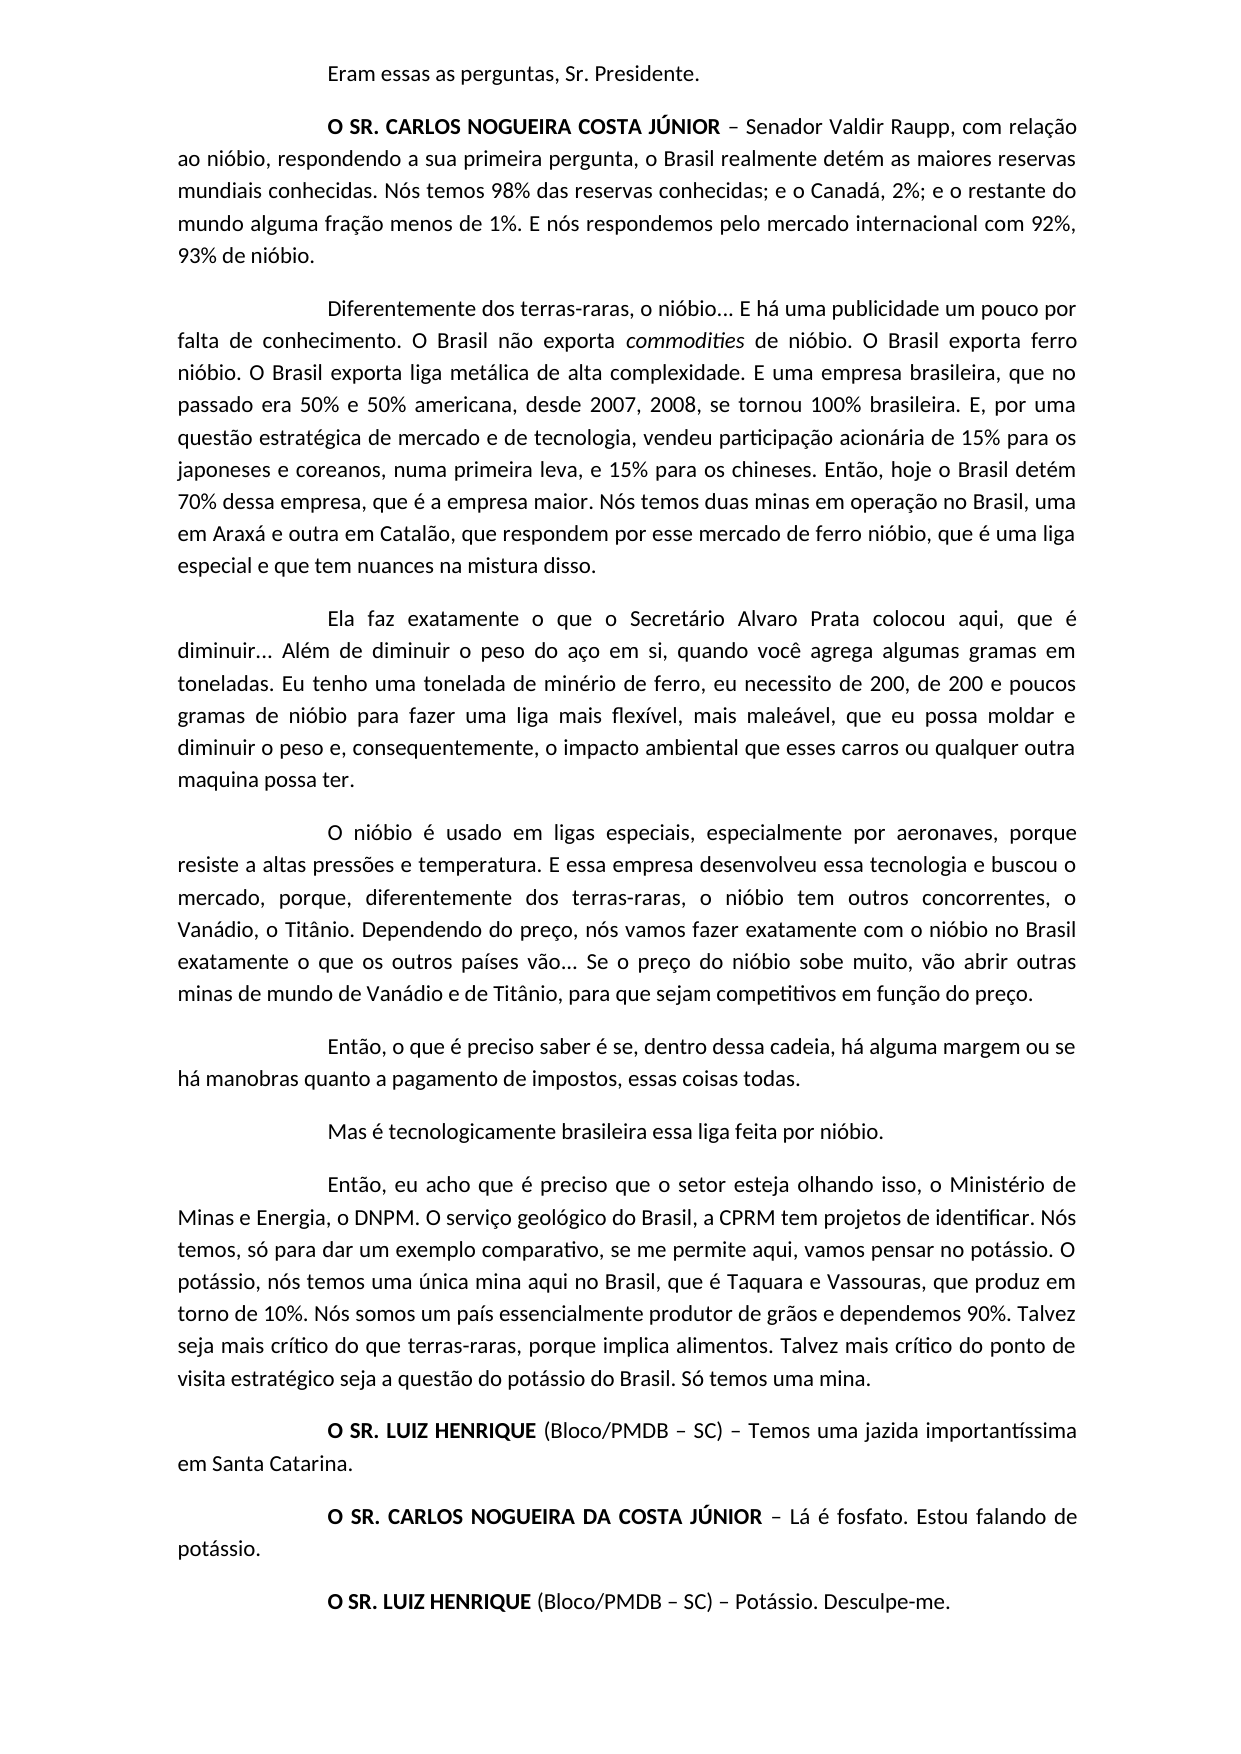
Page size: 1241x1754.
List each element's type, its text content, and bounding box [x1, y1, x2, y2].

text Eram essas as perguntas, Sr. Presidente. [177, 59, 1078, 87]
text Mas é tecnologicamente brasileira essa liga feita por nióbio. [177, 1117, 1078, 1146]
text O SR. LUIZ HENRIQUE (Bloco/PMDB – SC) – Potássio. Desculpe-me. [177, 1587, 1078, 1615]
text Então, o que é preciso saber é se, dentro dessa cadeia, há alguma margem ou se há manobras quanto a pagamento de impostos, essas coisas todas. [177, 1032, 1078, 1092]
text O SR. LUIZ HENRIQUE (Bloco/PMDB – SC) – Temos uma jazida importantíssima [177, 1417, 1078, 1477]
text O nióbio é usado em ligas especiais, especialmente por aeronaves, porque resiste a altas pressões e temperatura. E essa empresa desenvolveu essa tecnologia e buscou o mercado, porque, diferentemente dos terras-raras, o nióbio tem outros concorrentes, o Vanádio, o Titânio. Dependendo do preço, nós vamos fazer exatamente com o nióbio no Brasil exatamente o que os outros países vão... Se o preço do nióbio sobe muito, vão abrir outras minas de mundo de Vanádio e de Titânio, para que sejam competitivos em função do preço. [177, 818, 1078, 1007]
text O SR. CARLOS NOGUEIRA COSTA JÚNIOR – Senador Valdir Raupp, com relação ao nióbio, respondendo a sua primeira pergunta, o Brasil realmente detém as maiores reservas mundiais conhecidas. Nós temos 98% das reservas conhecidas; e o Canadá, 2%; e o restante do mundo alguma fração menos de 1%. E nós respondemos pelo mercado internacional com 92%, 93% de nióbio. [177, 112, 1078, 269]
text Ela faz exatamente o que o Secretário Alvaro Prata colocou aqui, que é diminuir... Além de diminuir o peso do aço em si, quando você agrega algumas gramas tenho uma tonelada de minério de ferro, eu necessito de 200, de 200 e poucos gramas de nióbio para fazer uma liga mais flexível, mais maleável, que eu possa moldar e diminuir o peso e, consequentemente, o impacto ambiental que esses carros ou qualquer outra maquina possa ter. [177, 604, 1078, 793]
text O SR. CARLOS NOGUEIRA DA COSTA JÚNIOR – Lá é fosfato. Estou falando de potássio. [177, 1502, 1078, 1562]
text Então, eu acho que é preciso que o setor esteja olhando isso, o Ministério de Minas e Energia, o DNPM. O serviço geológico do Brasil, a CPRM tem projetos de identificar. Nós temos, só para dar um exemplo comparativo, se me permite aqui, vamos pensar no potássio. O potássio, nós temos uma única mina aqui no Brasil, que é Taquara e Vassouras, que produz em torno de 10%. Nós somos um país essencialmente produtor de grãos e dependemos 90%. Talvez seja mais crítico do que terras-raras, porque implica alimentos. Talvez mais crítico do ponto de visita estratégico seja a questão do potássio do Brasil. Só temos uma mina. [177, 1171, 1078, 1392]
text Diferentemente dos terras-raras, o nióbio... E há uma publicidade um pouco por falta de conhecimento. O Brasil não exporta commodities de nióbio. O Brasil exporta ferro nióbio. O Brasil exporta liga metálica de alta complexidade. E uma empresa brasileira, que no passado era 50% e 50% americana, desde 2007, 2008, se tornou 100% brasileira. E, por uma questão estratégica de mercado e de tecnologia, vendeu participação acionária de 15% para os japoneses e coreanos, numa primeira leva, e 15% para os chineses. Então, hoje o Brasil detém 70% dessa empresa, que é a empresa maior. Nós temos duas minas em operação no Brasil, uma em Araxá e outra em Catalão, que respondem por esse mercado de ferro nióbio, que é uma liga especial e que tem nuances na mistura disso. [177, 294, 1078, 579]
